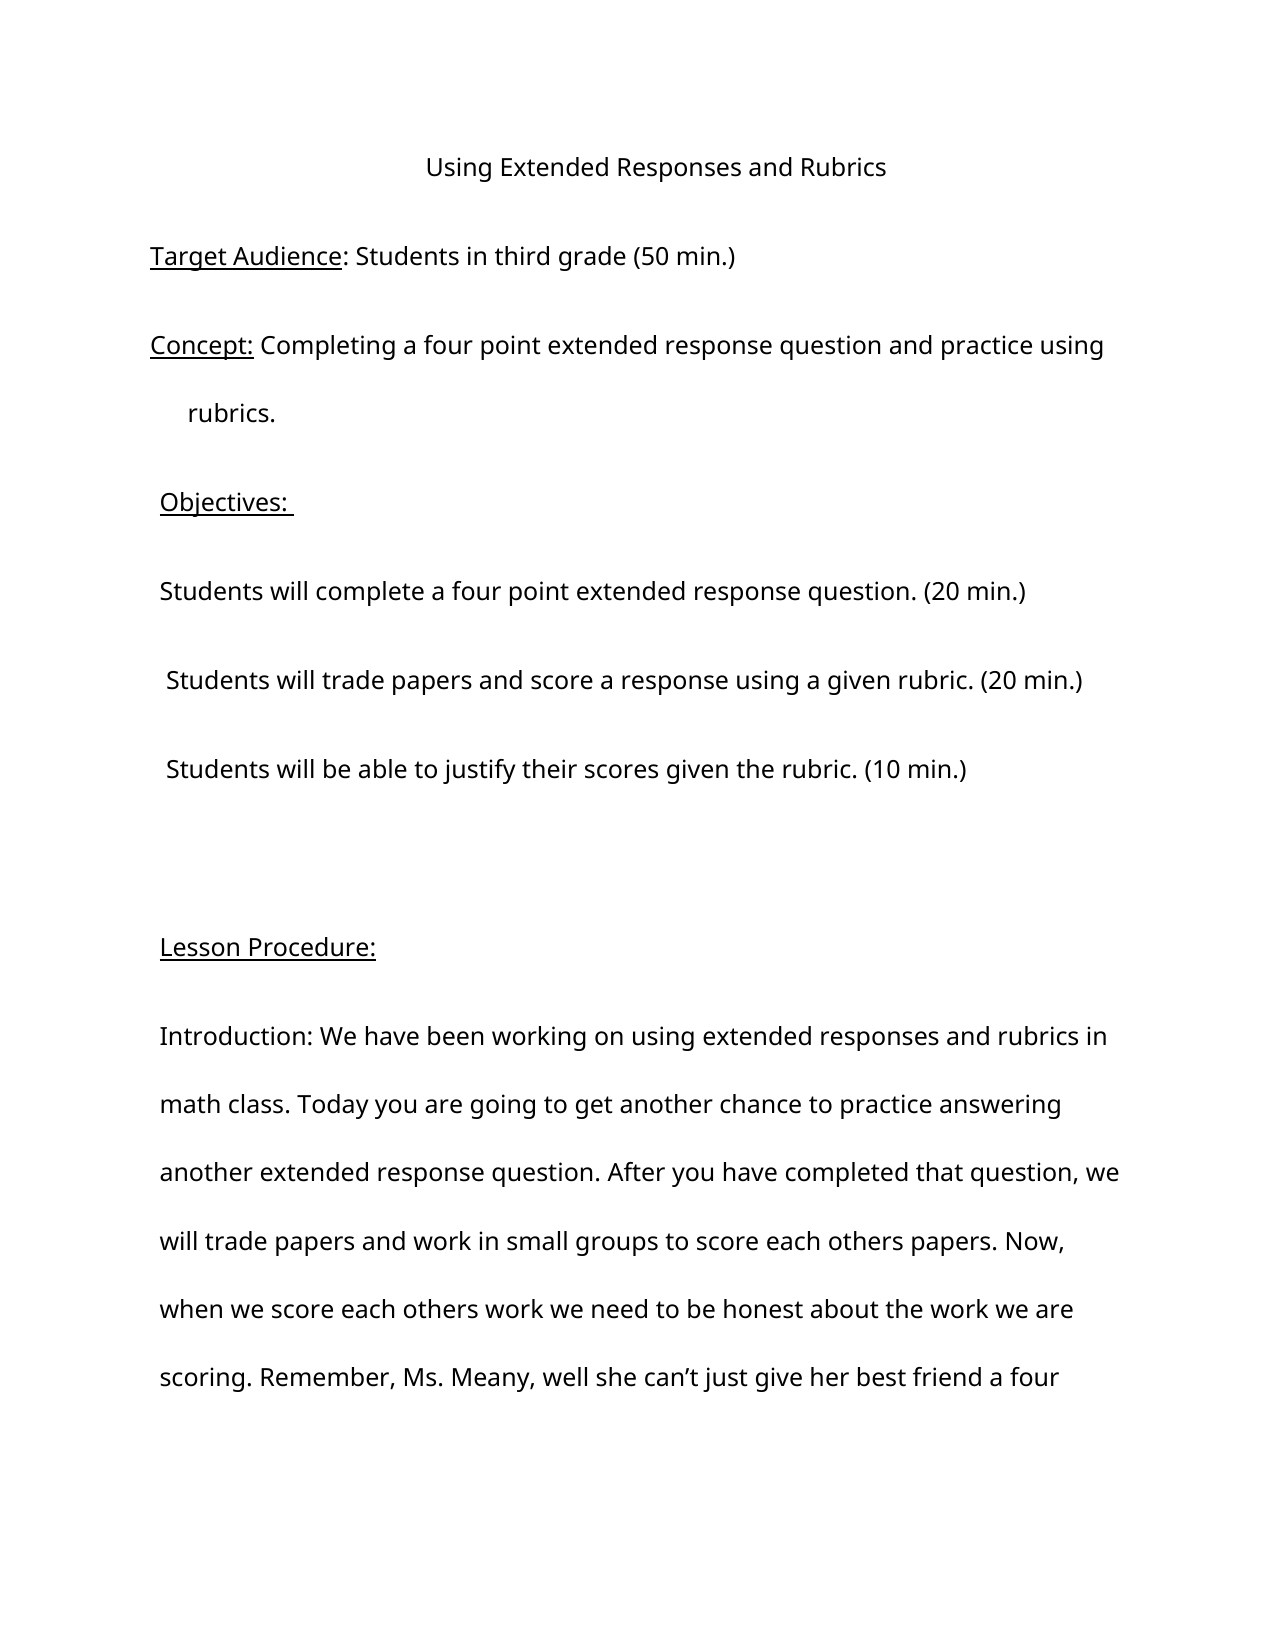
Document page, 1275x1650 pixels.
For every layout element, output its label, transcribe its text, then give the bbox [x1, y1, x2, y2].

text Using Extended Responses and Rubrics [187, 150, 1125, 184]
text Concept: Completing a four point extended response question and practice using rubrics. [150, 328, 1125, 430]
text Students will trade papers and score a response using a given rubric. (20 min.) [159, 663, 1125, 697]
text Students will be able to justify their scores given the rubric. (10 min.) [159, 752, 1125, 786]
text Target Audience: Students in third grade (50 min.) [150, 239, 1125, 273]
text Students will complete a four point extended response question. (20 min.) [159, 574, 1125, 608]
text Lesson Procedure: [159, 930, 1125, 964]
text Objectives: [159, 485, 1125, 519]
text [159, 1019, 1125, 1393]
